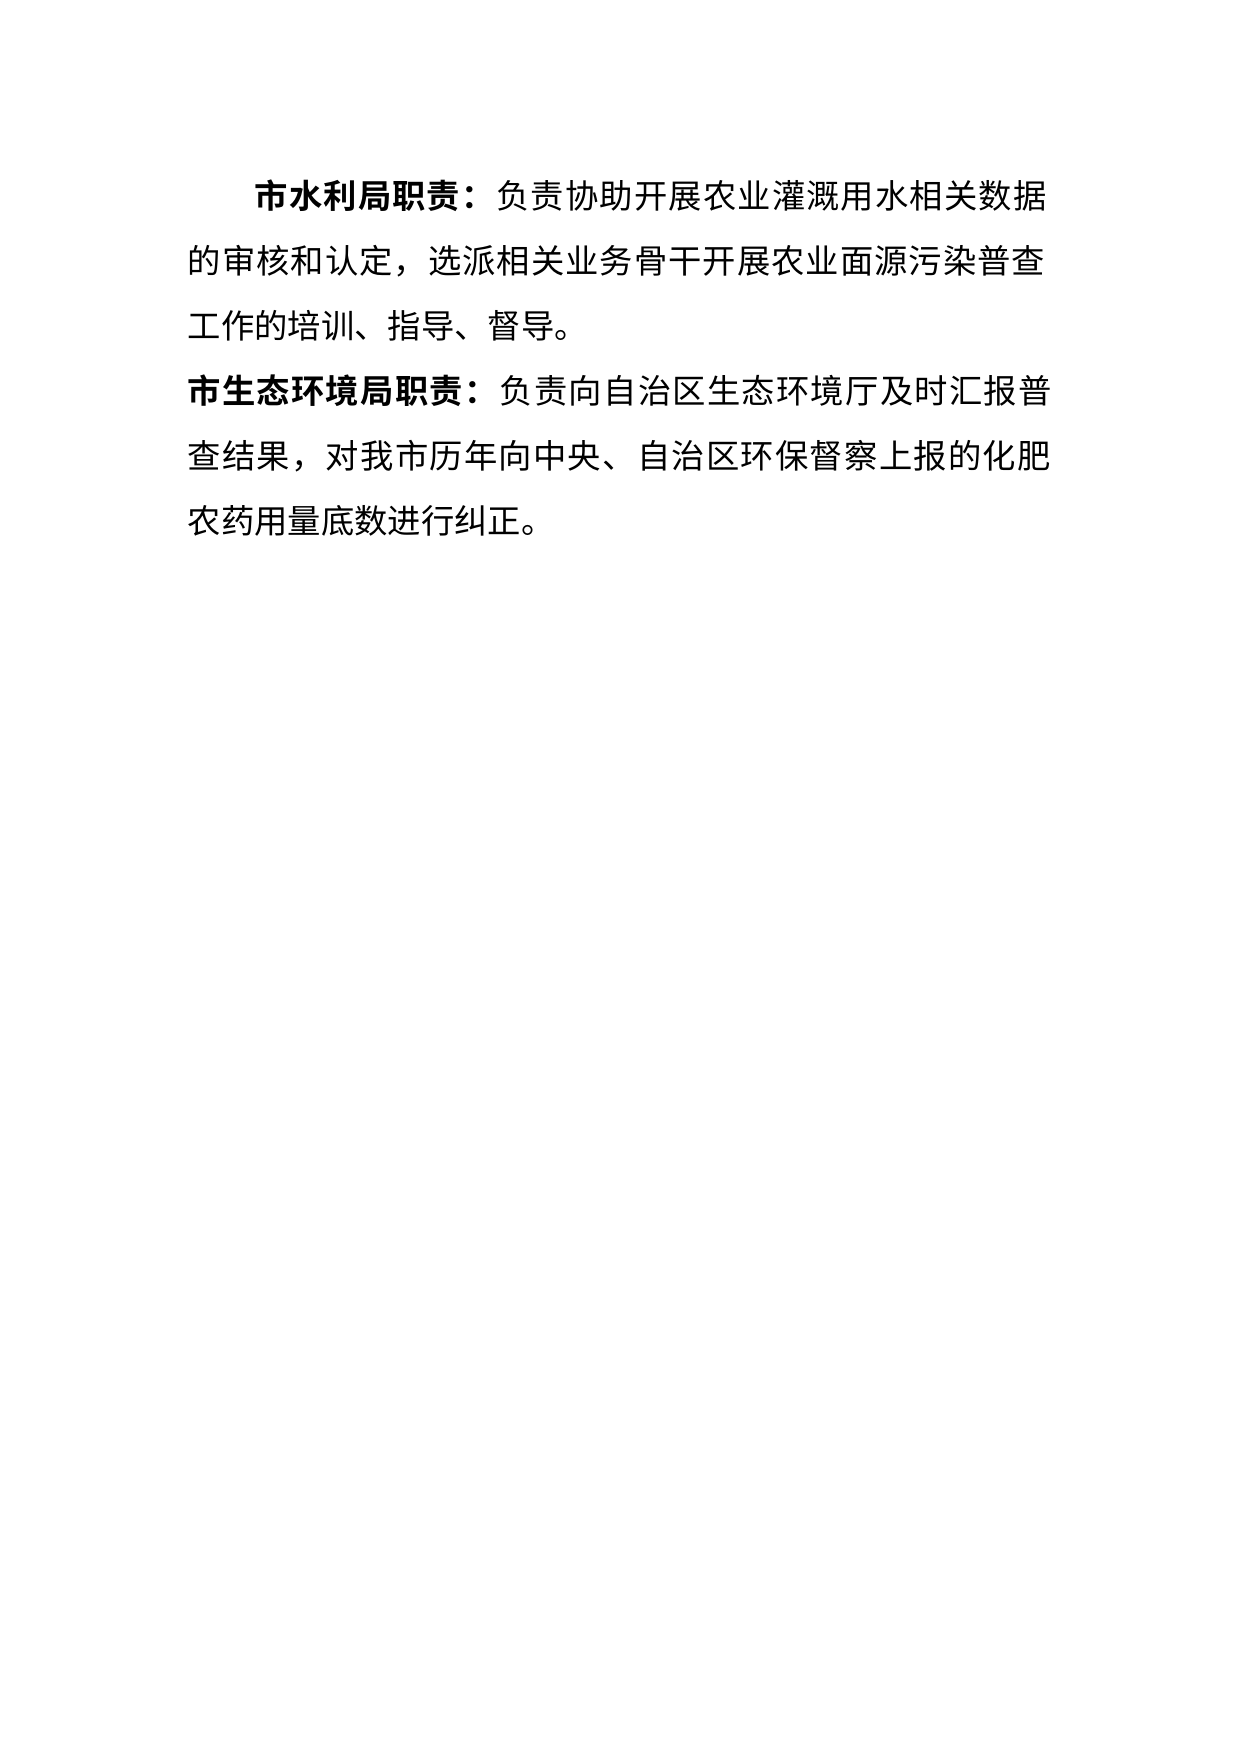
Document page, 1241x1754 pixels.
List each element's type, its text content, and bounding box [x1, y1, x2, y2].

text 市生态环境局职责：负责向自治区生态环境厅及时汇报普查结果，对我市历年向中央、自治区环保督察上报的化肥、农药用量底数进行纠正。 [187, 357, 1053, 552]
text 市水利局职责：负责协助开展农业灌溉用水相关数据的审核和认定，选派相关业务骨干开展农业面源污染普查工作的培训、指导、督导。 [187, 162, 1047, 357]
